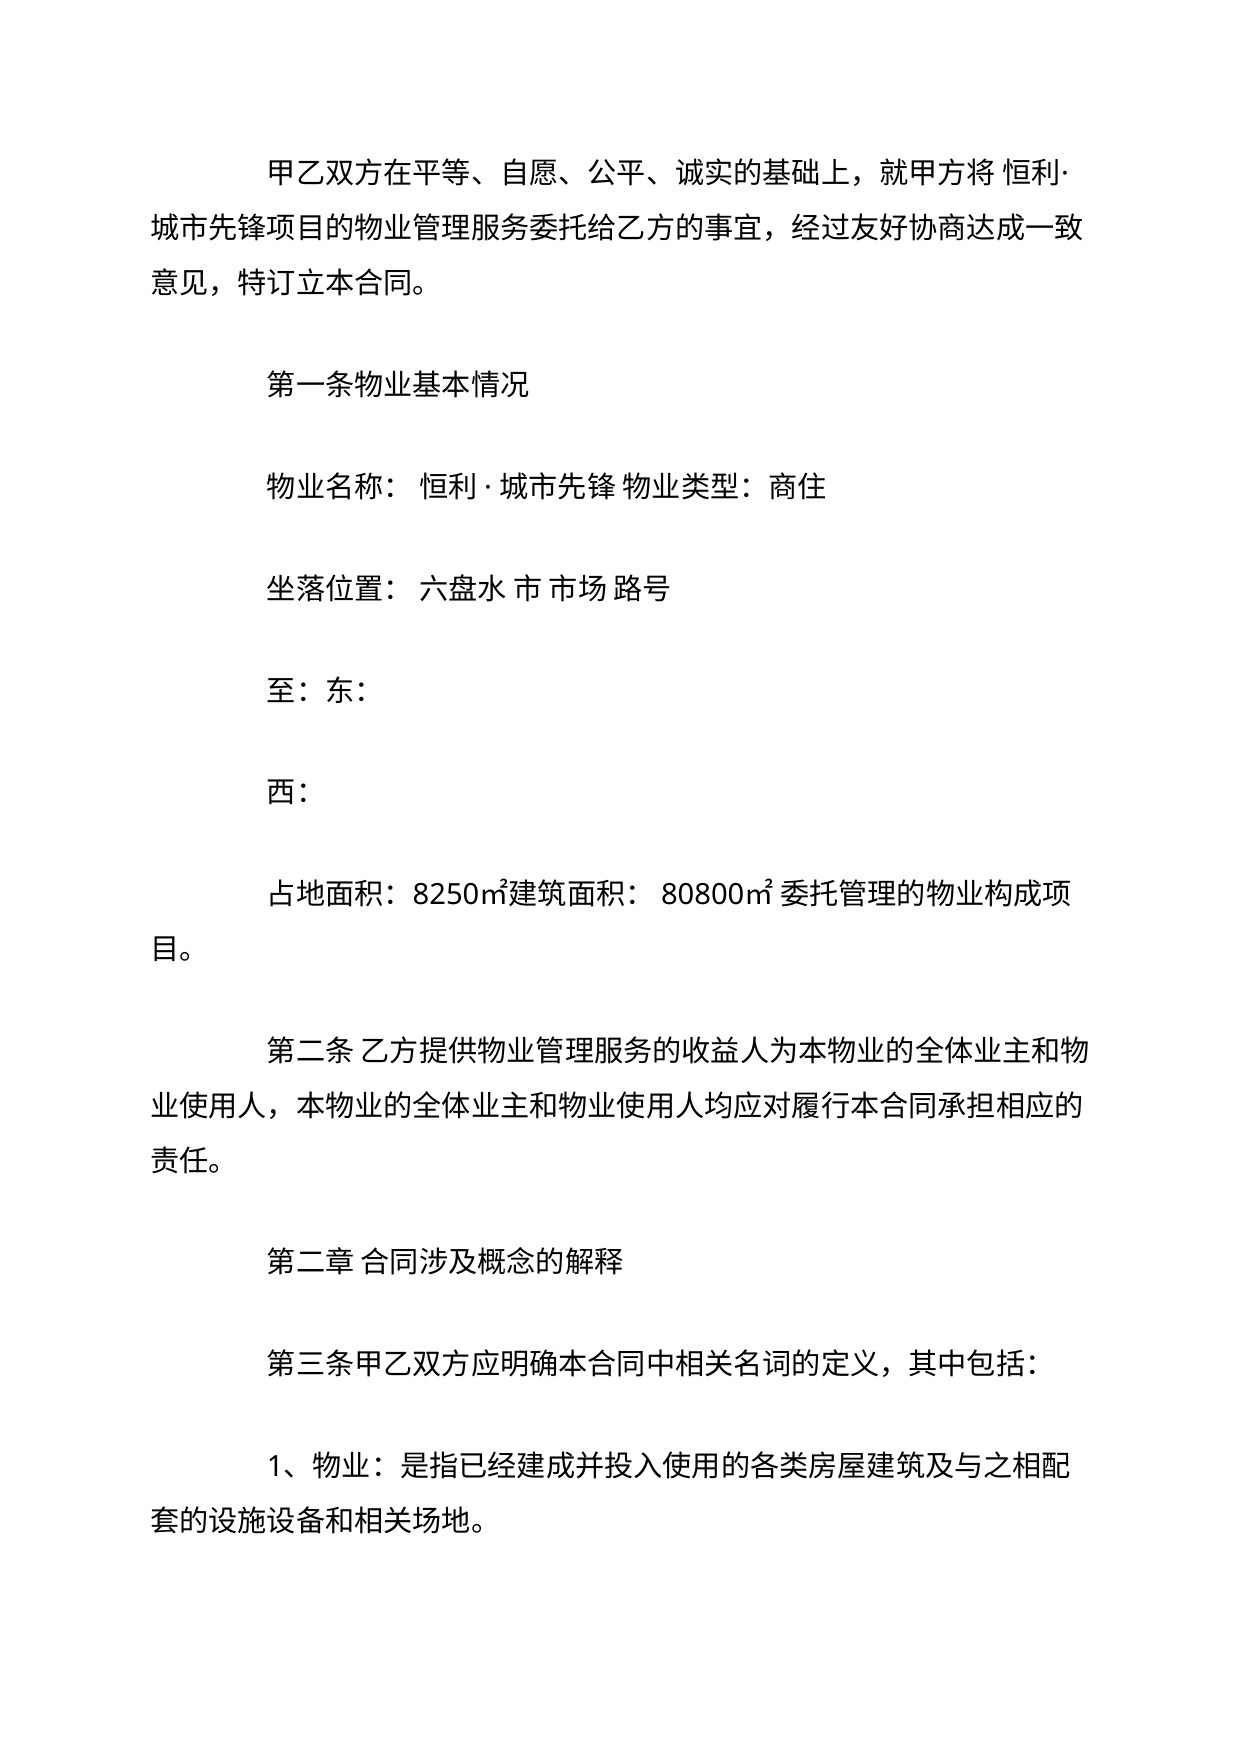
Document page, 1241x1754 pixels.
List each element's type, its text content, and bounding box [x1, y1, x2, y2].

text 至：东： [150, 667, 1090, 709]
text 第一条物业基本情况 [150, 362, 1090, 404]
text 甲乙双方在平等、自愿、公平、诚实的基础上，就甲方将 恒利·城市先锋项目的物业管理服务委托给乙方的事宜，经过友好协商达成一致意见，特订立本合同。 [150, 150, 1090, 302]
text 坐落位置： 六盘水 市 市场 路号 [150, 565, 1090, 608]
text 占地面积：8250㎡建筑面积： 80800㎡ 委托管理的物业构成项目。 [150, 871, 1090, 968]
text 第二章 合同涉及概念的解释 [150, 1239, 1090, 1281]
text 1、物业：是指已经建成并投入使用的各类房屋建筑及与之相配套的设施设备和相关场地。 [150, 1443, 1090, 1540]
text 西： [150, 769, 1090, 811]
text 第三条甲乙双方应明确本合同中相关名词的定义，其中包括： [150, 1341, 1090, 1383]
text 第二条 乙方提供物业管理服务的收益人为本物业的全体业主和物业使用人，本物业的全体业主和物业使用人均应对履行本合同承担相应的责任。 [150, 1027, 1090, 1179]
text 物业名称： 恒利 · 城市先锋 物业类型：商住 [150, 463, 1090, 506]
